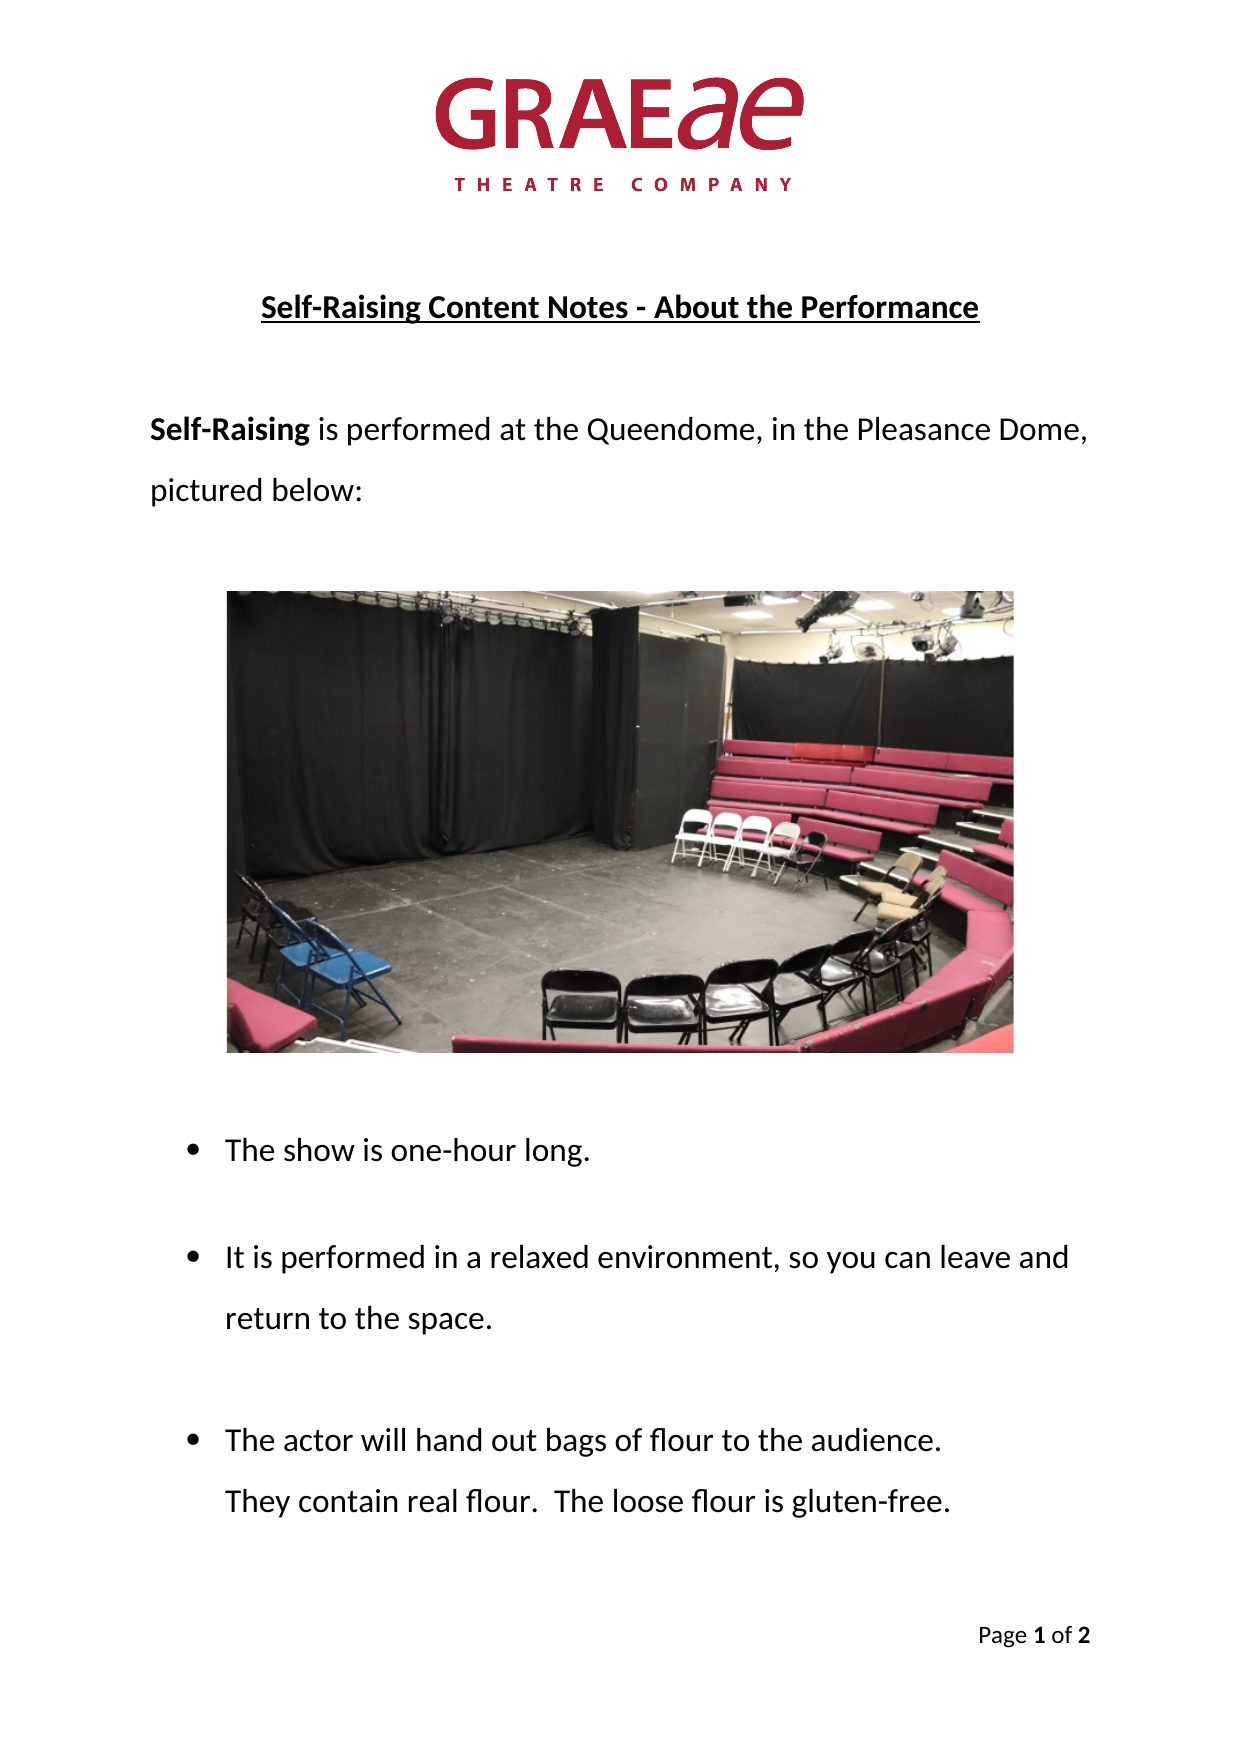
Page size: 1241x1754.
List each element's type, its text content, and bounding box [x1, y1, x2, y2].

list It is performed in a relaxed environment, so you can leave and return to the space. [187, 1236, 1090, 1338]
list The show is one-hour long. [187, 1129, 1090, 1170]
picture [432, 73, 808, 195]
list The actor will hand out bags of flour to the audience. [187, 1419, 1090, 1460]
picture [226, 591, 1014, 1053]
text Self-Raising is performed at the Queendome, in the Pleasance Dome, pictured below: [150, 408, 1090, 510]
text Self-Raising Content Notes - About the Performance [150, 286, 1090, 327]
list They contain real flour. The loose flour is gluten-free. [225, 1480, 1090, 1521]
